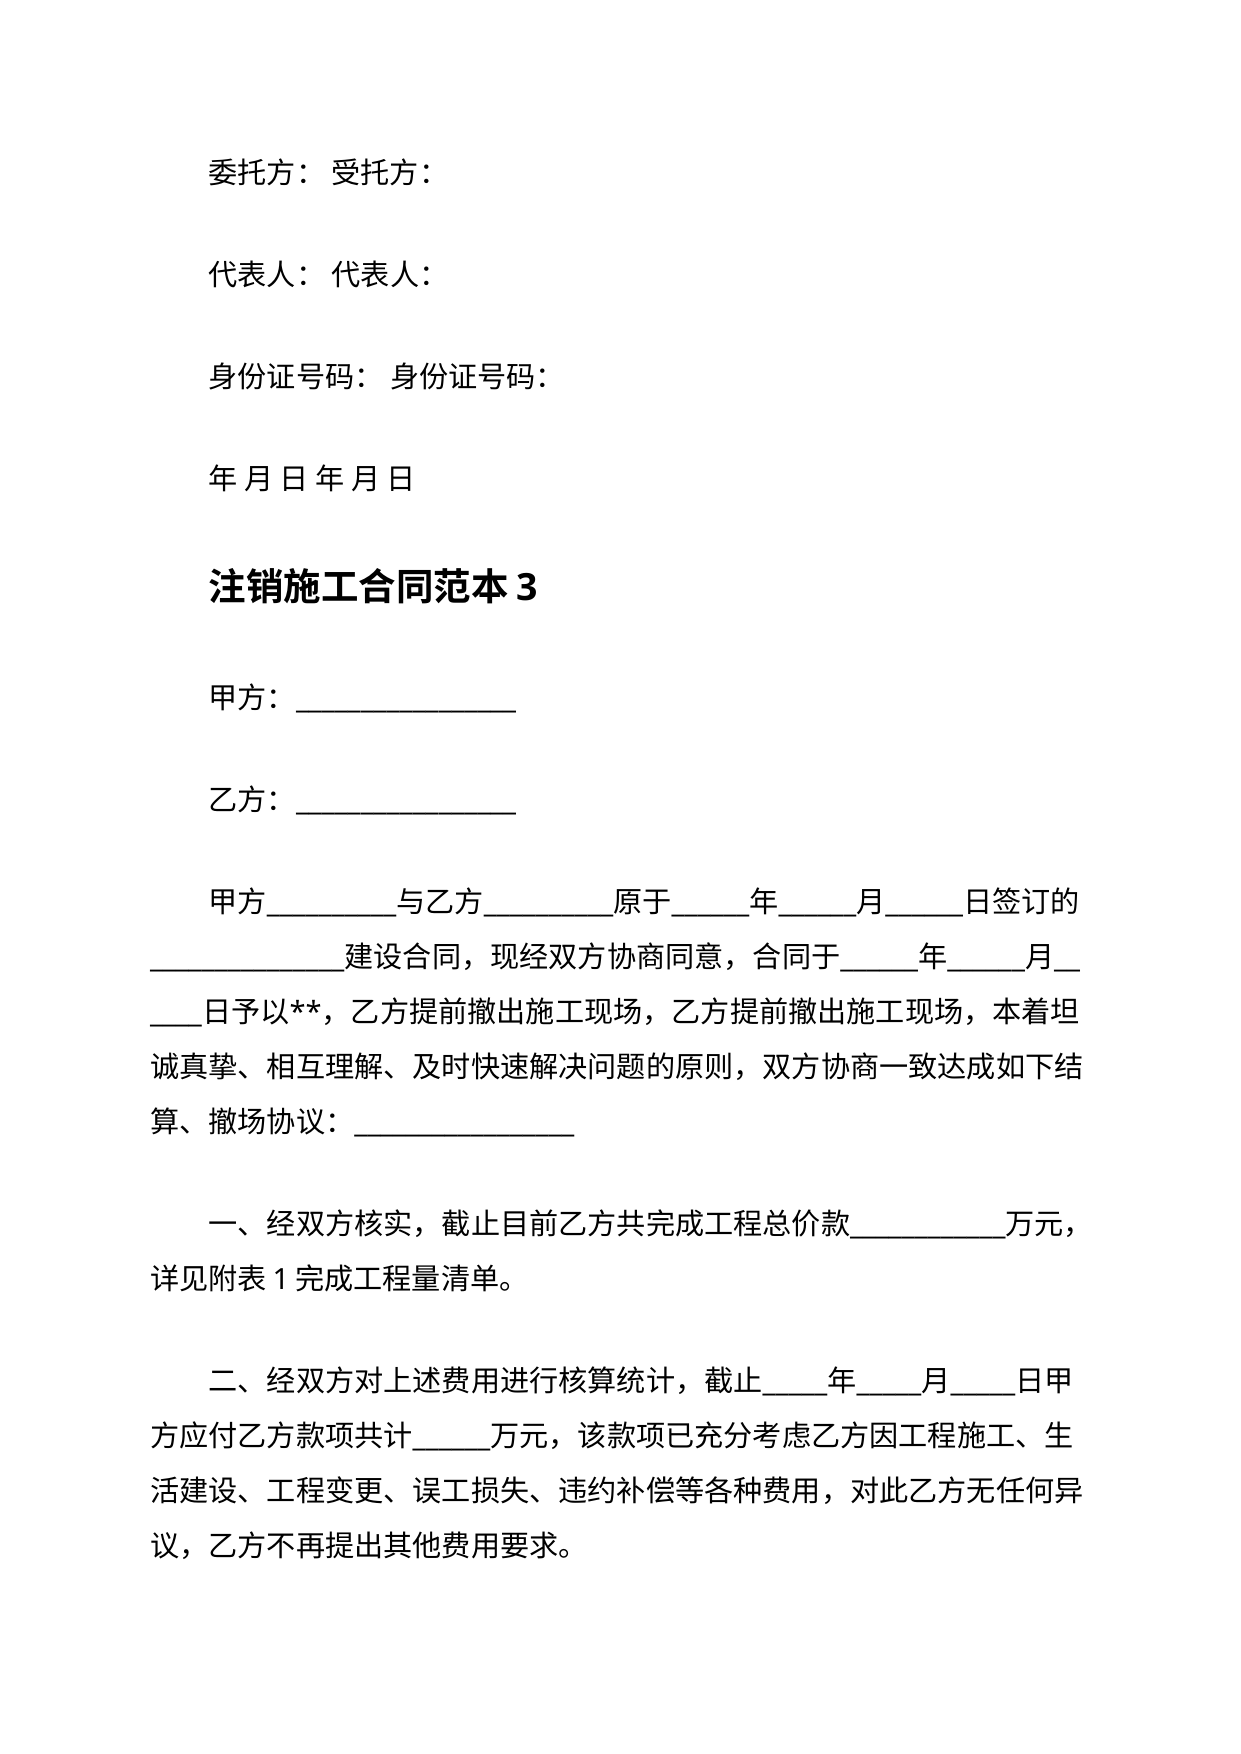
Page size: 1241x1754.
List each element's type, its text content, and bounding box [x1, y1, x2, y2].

text 注销施工合同范本3 [150, 557, 1090, 612]
text 委托方： 受托方： [150, 150, 1090, 192]
text 甲方__________与乙方__________原于______年______月______日签订的_______________建设合同，现经双方协商同意，合同于______年______月______日予以**，乙方提前撤出施工现场，乙方提前撤出施工现场，本着坦诚真挚、相互理解、及时快速解决问题的原则，双方协商一致达成如下结算、撤场协议：_________________ [150, 879, 1090, 1141]
text 一、经双方核实，截止目前乙方共完成工程总价款____________万元，详见附表1完成工程量清单。 [150, 1201, 1090, 1298]
text 乙方：_________________ [150, 777, 1090, 819]
text 甲方：_________________ [150, 675, 1090, 717]
text 身份证号码： 身份证号码： [150, 353, 1090, 396]
text 代表人： 代表人： [150, 252, 1090, 294]
text 二、经双方对上述费用进行核算统计，截止_____年_____月_____日甲方应付乙方款项共计______万元，该款项已充分考虑乙方因工程施工、生活建设、工程变更、误工损失、违约补偿等各种费用，对此乙方无任何异议，乙方不再提出其他费用要求。 [150, 1357, 1090, 1565]
text 年 月 日 年 月 日 [150, 455, 1090, 498]
